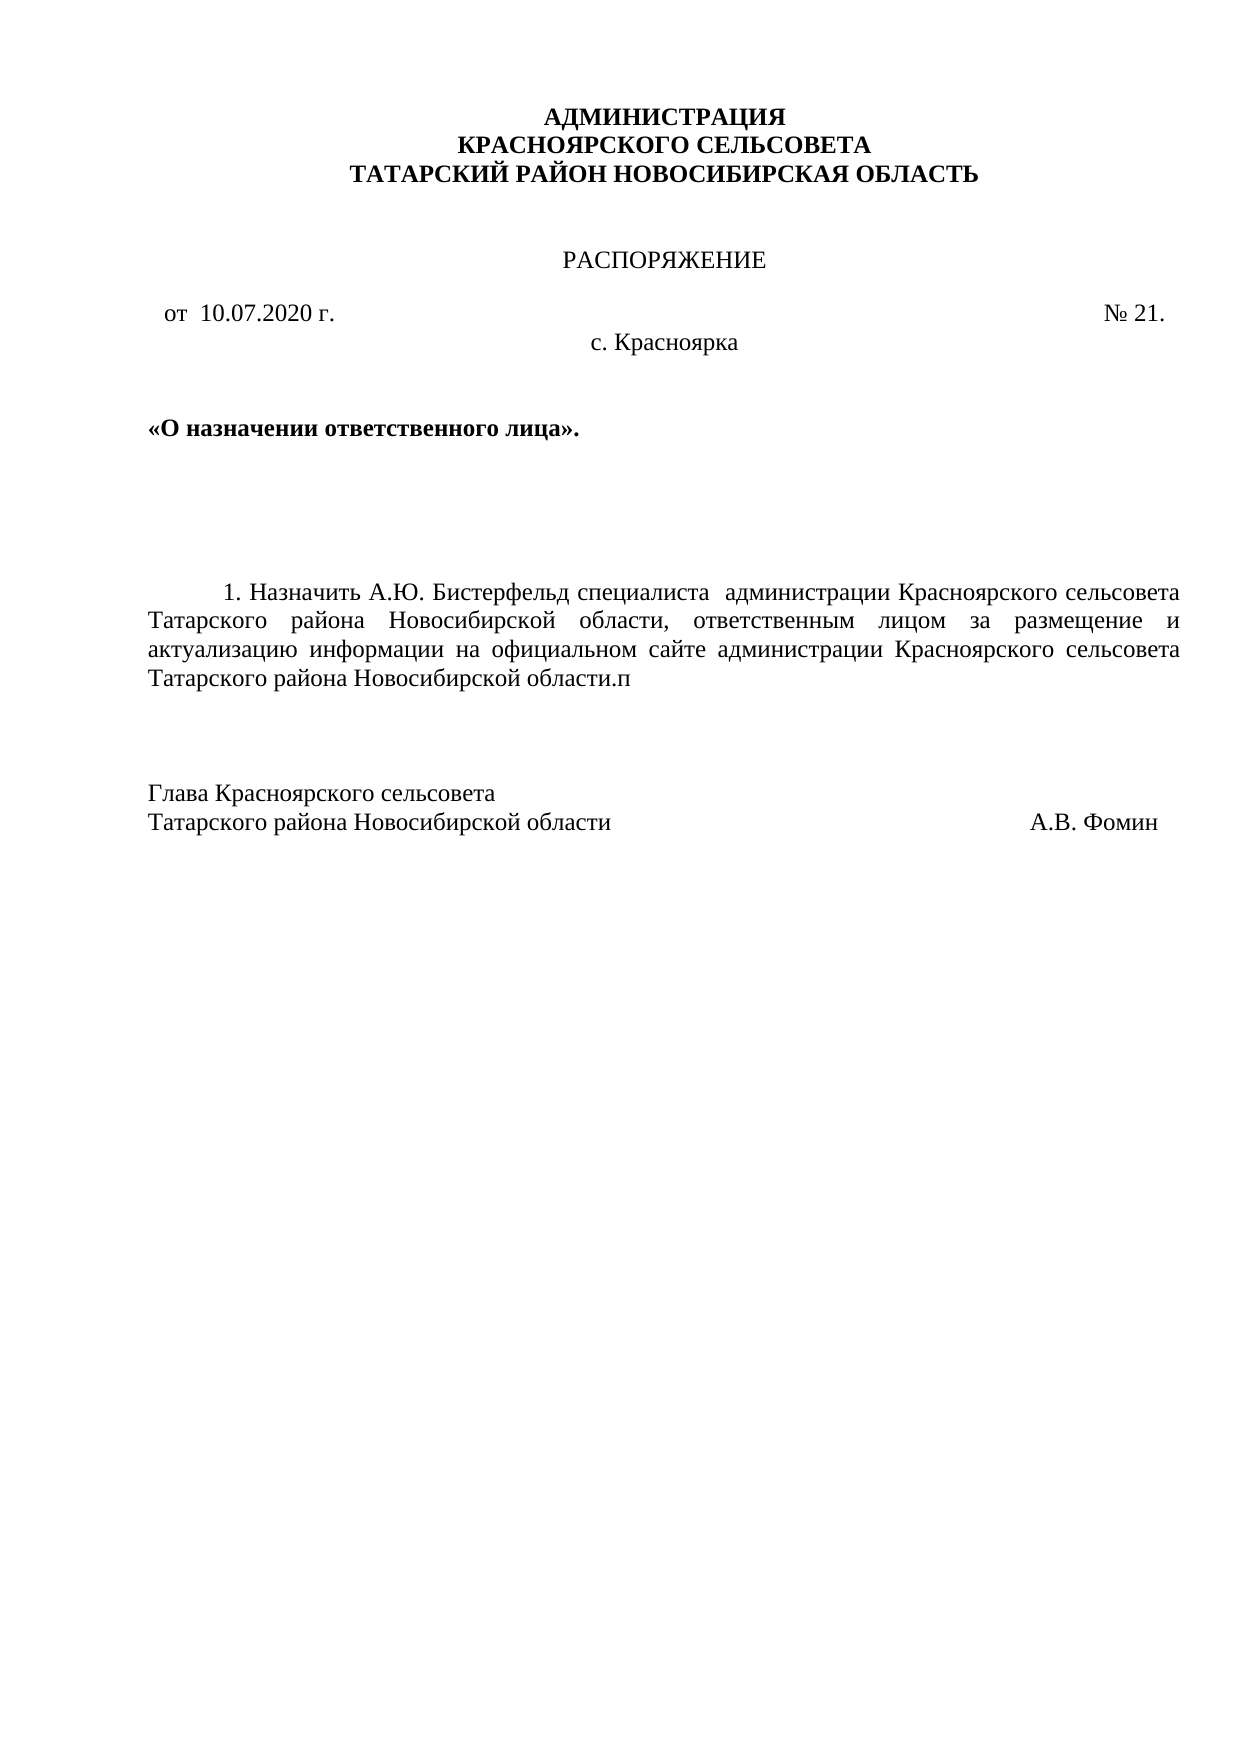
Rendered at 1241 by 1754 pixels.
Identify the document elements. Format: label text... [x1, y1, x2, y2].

text 1. Назначить А.Ю. Бистерфельд специалиста администрации Красноярского сельсовета Татарского района Новосибирской области, ответственным лицом за размещение и актуализацию информации на официальном сайте администрации Красноярского сельсовета Татарского района Новосибирской области.п [148, 548, 1181, 692]
text Глава Красноярского сельсовета Татарского района Новосибирской области А.В. Фомин [148, 778, 1181, 835]
text КРАСНОЯРСКОГО СЕЛЬСОВЕТА [148, 131, 1181, 159]
text с. Красноярка [148, 327, 1181, 356]
text РАСПОРЯЖЕНИЕ [148, 246, 1181, 298]
text АДМИНИСТРАЦИЯ [148, 102, 1181, 131]
text ТАТАРСКИЙ РАЙОН НОВОСИБИРСКАЯ ОБЛАСТЬ [148, 159, 1181, 188]
text «О назначении ответственного лица». [148, 413, 1181, 442]
text от 10.07.2020 г. № 21. [148, 298, 1181, 327]
